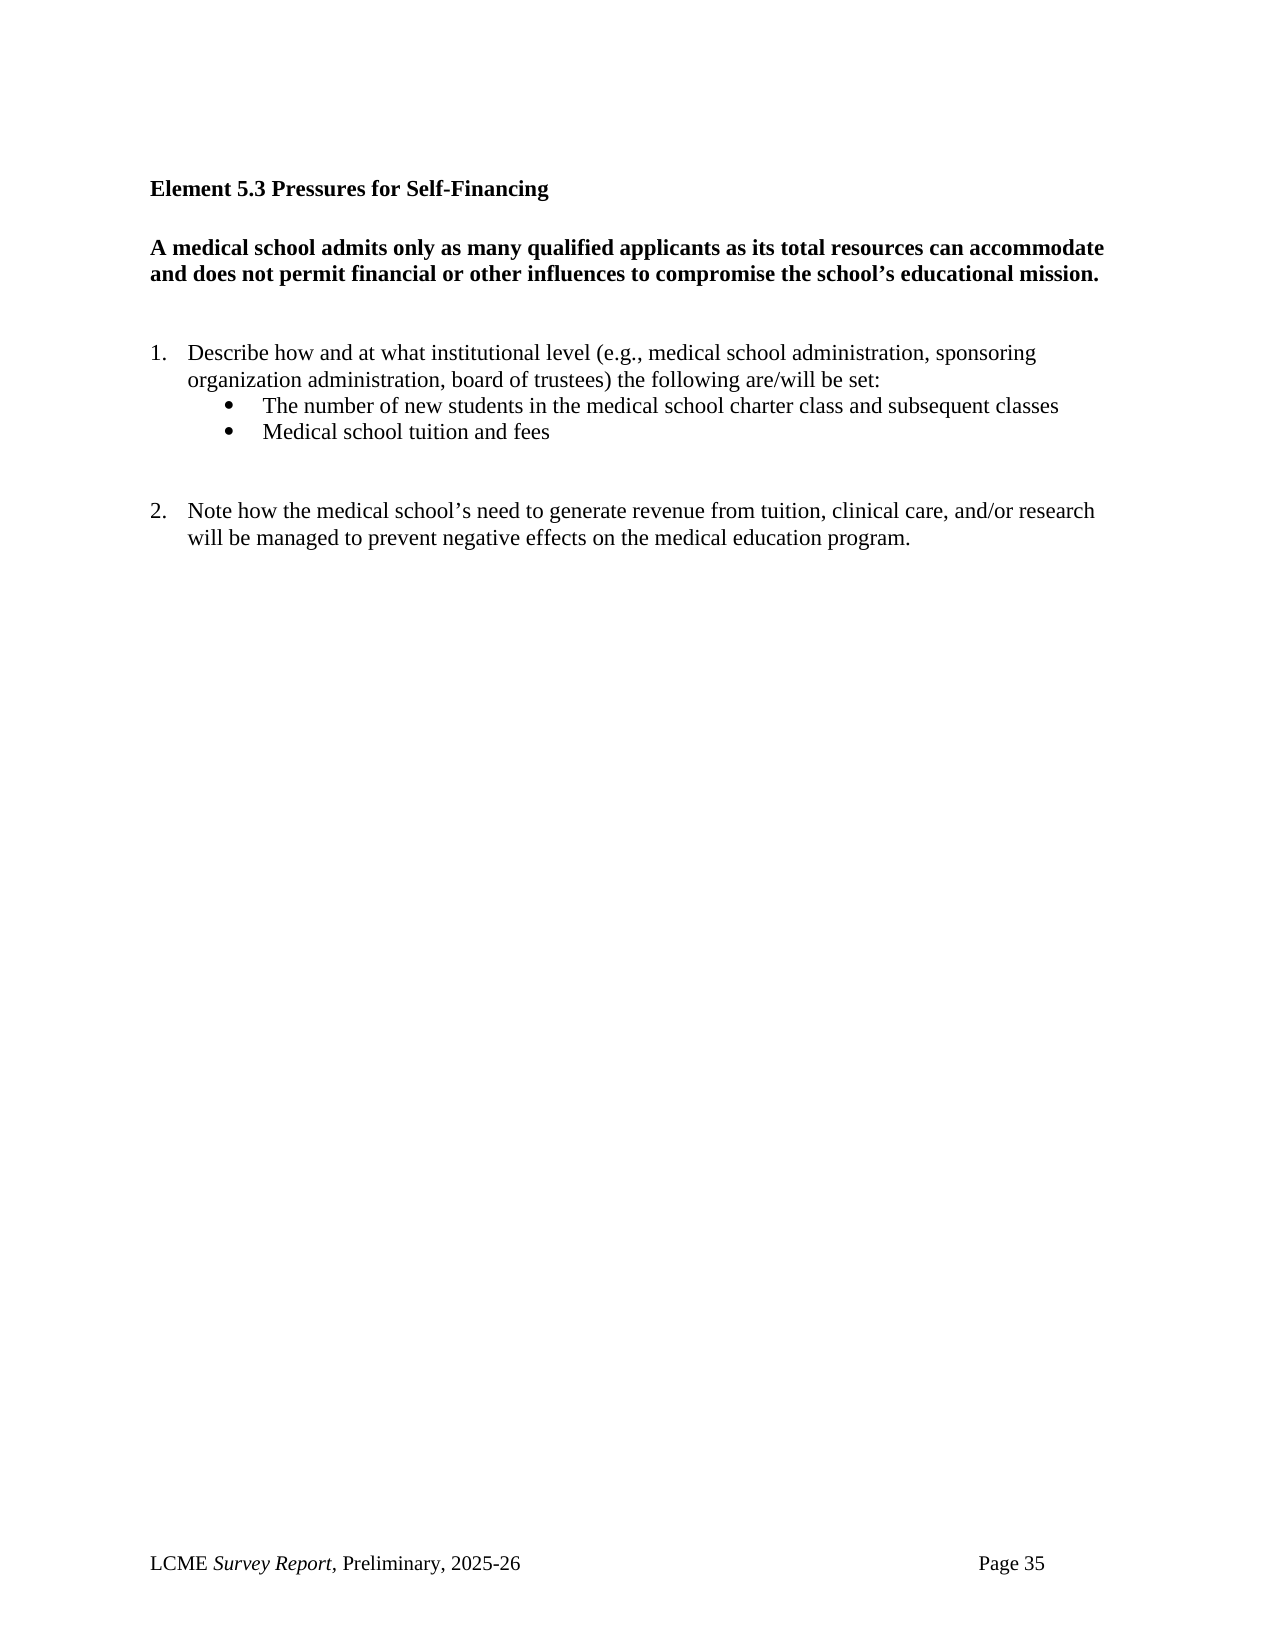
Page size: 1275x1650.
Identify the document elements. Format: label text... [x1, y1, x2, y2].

list Medical school tuition and fees [225, 418, 1125, 445]
subtitle Element 5.3 Pressures for Self-Financing [150, 175, 1125, 201]
text 1. Describe how and at what institutional level (e.g., medical school administration, sponsoring organization administration, board of trustees) the following are/will be set: [150, 339, 1125, 392]
text 2. Note how the medical school’s need to generate revenue from tuition, clinical care, and/or research will be managed to prevent negative effects on the medical education program. [150, 497, 1125, 550]
text A medical school admits only as many qualified applicants as its total resources can accommodate and does not permit financial or other influences to compromise the school’s educational mission. [150, 234, 1125, 287]
list The number of new students in the medical school charter class and subsequent classes [225, 392, 1125, 418]
